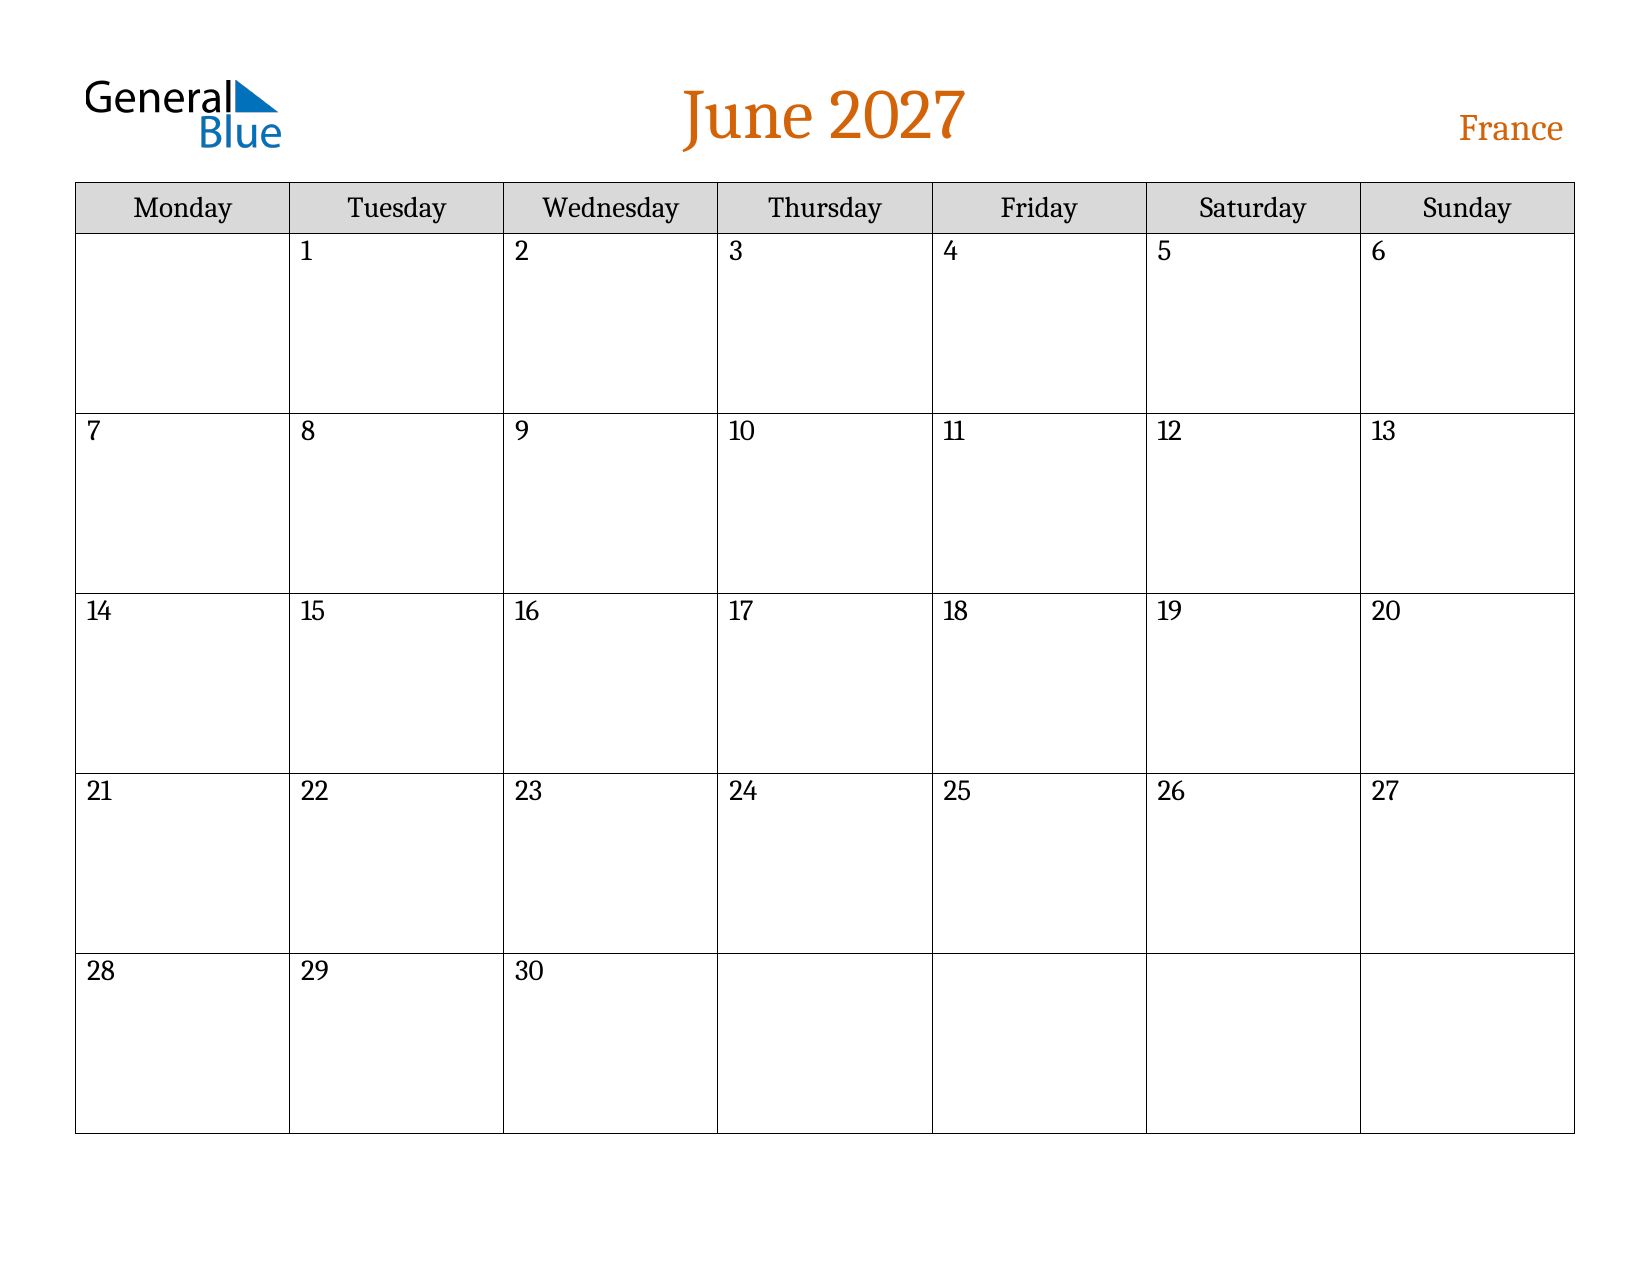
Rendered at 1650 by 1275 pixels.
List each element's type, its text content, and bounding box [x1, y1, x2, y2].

table_cell 11 [933, 414, 1146, 450]
table_cell 8 [290, 414, 503, 450]
table_cell 26 [1147, 774, 1360, 810]
table_cell Sunday [1361, 183, 1574, 233]
table_cell [933, 450, 1146, 593]
table_cell [76, 990, 289, 1133]
table_cell [718, 810, 932, 953]
table_cell [718, 630, 932, 773]
table_cell [290, 810, 503, 953]
table_cell [933, 630, 1146, 773]
table_cell [1361, 990, 1574, 1133]
table_cell Saturday [1147, 183, 1360, 233]
table_cell [290, 990, 503, 1133]
table_cell [504, 450, 717, 593]
table_cell 13 [1361, 414, 1574, 450]
table_cell 28 [76, 954, 289, 990]
table_cell 29 [290, 954, 503, 990]
table_cell 15 [290, 594, 503, 630]
table_header France [1146, 75, 1574, 182]
table_cell [76, 450, 289, 593]
table_cell [1361, 954, 1574, 990]
table_cell 23 [504, 774, 717, 810]
table_cell 25 [933, 774, 1146, 810]
table_cell [1361, 270, 1574, 413]
table_cell [933, 270, 1146, 413]
table_cell 18 [933, 594, 1146, 630]
table_cell [1361, 810, 1574, 953]
table_cell Thursday [718, 183, 932, 233]
table_cell [933, 990, 1146, 1133]
table_cell [933, 810, 1146, 953]
table_cell 4 [933, 234, 1146, 270]
table_cell [718, 954, 932, 990]
table_cell 17 [718, 594, 932, 630]
table_cell [1147, 990, 1360, 1133]
table_cell 16 [504, 594, 717, 630]
table_cell 3 [718, 234, 932, 270]
table_cell [504, 810, 717, 953]
table_cell 2 [504, 234, 717, 270]
table_cell [76, 630, 289, 773]
table_cell 1 [290, 234, 503, 270]
table_cell 9 [504, 414, 717, 450]
table_cell [290, 450, 503, 593]
table_cell [718, 270, 932, 413]
table_cell 12 [1147, 414, 1360, 450]
table_cell [1147, 270, 1360, 413]
table_cell 7 [76, 414, 289, 450]
table_cell [718, 450, 932, 593]
table_cell [290, 270, 503, 413]
table_cell 24 [718, 774, 932, 810]
table_cell [1147, 810, 1360, 953]
table_cell [1147, 630, 1360, 773]
table_cell [504, 270, 717, 413]
table_cell [933, 954, 1146, 990]
table_cell [504, 990, 717, 1133]
table_cell [76, 234, 289, 270]
table_cell 6 [1361, 234, 1574, 270]
table_cell [76, 810, 289, 953]
table_cell Friday [933, 183, 1146, 233]
table_cell Tuesday [290, 183, 503, 233]
table_header [76, 75, 503, 182]
table_cell [1361, 450, 1574, 593]
table_header June 2027 [504, 75, 1146, 182]
table_cell 22 [290, 774, 503, 810]
table_cell 27 [1361, 774, 1574, 810]
table_cell 21 [76, 774, 289, 810]
table_cell [76, 270, 289, 413]
table_cell [1361, 630, 1574, 773]
table_cell 14 [76, 594, 289, 630]
table_cell 19 [1147, 594, 1360, 630]
picture [86, 80, 281, 148]
table_cell [1147, 450, 1360, 593]
table_cell 20 [1361, 594, 1574, 630]
table_cell 10 [718, 414, 932, 450]
table_cell Wednesday [504, 183, 717, 233]
table_cell 30 [504, 954, 717, 990]
table_cell [1147, 954, 1360, 990]
table_cell [504, 630, 717, 773]
table_cell Monday [76, 183, 289, 233]
table_cell 5 [1147, 234, 1360, 270]
table_cell [718, 990, 932, 1133]
table_cell [290, 630, 503, 773]
